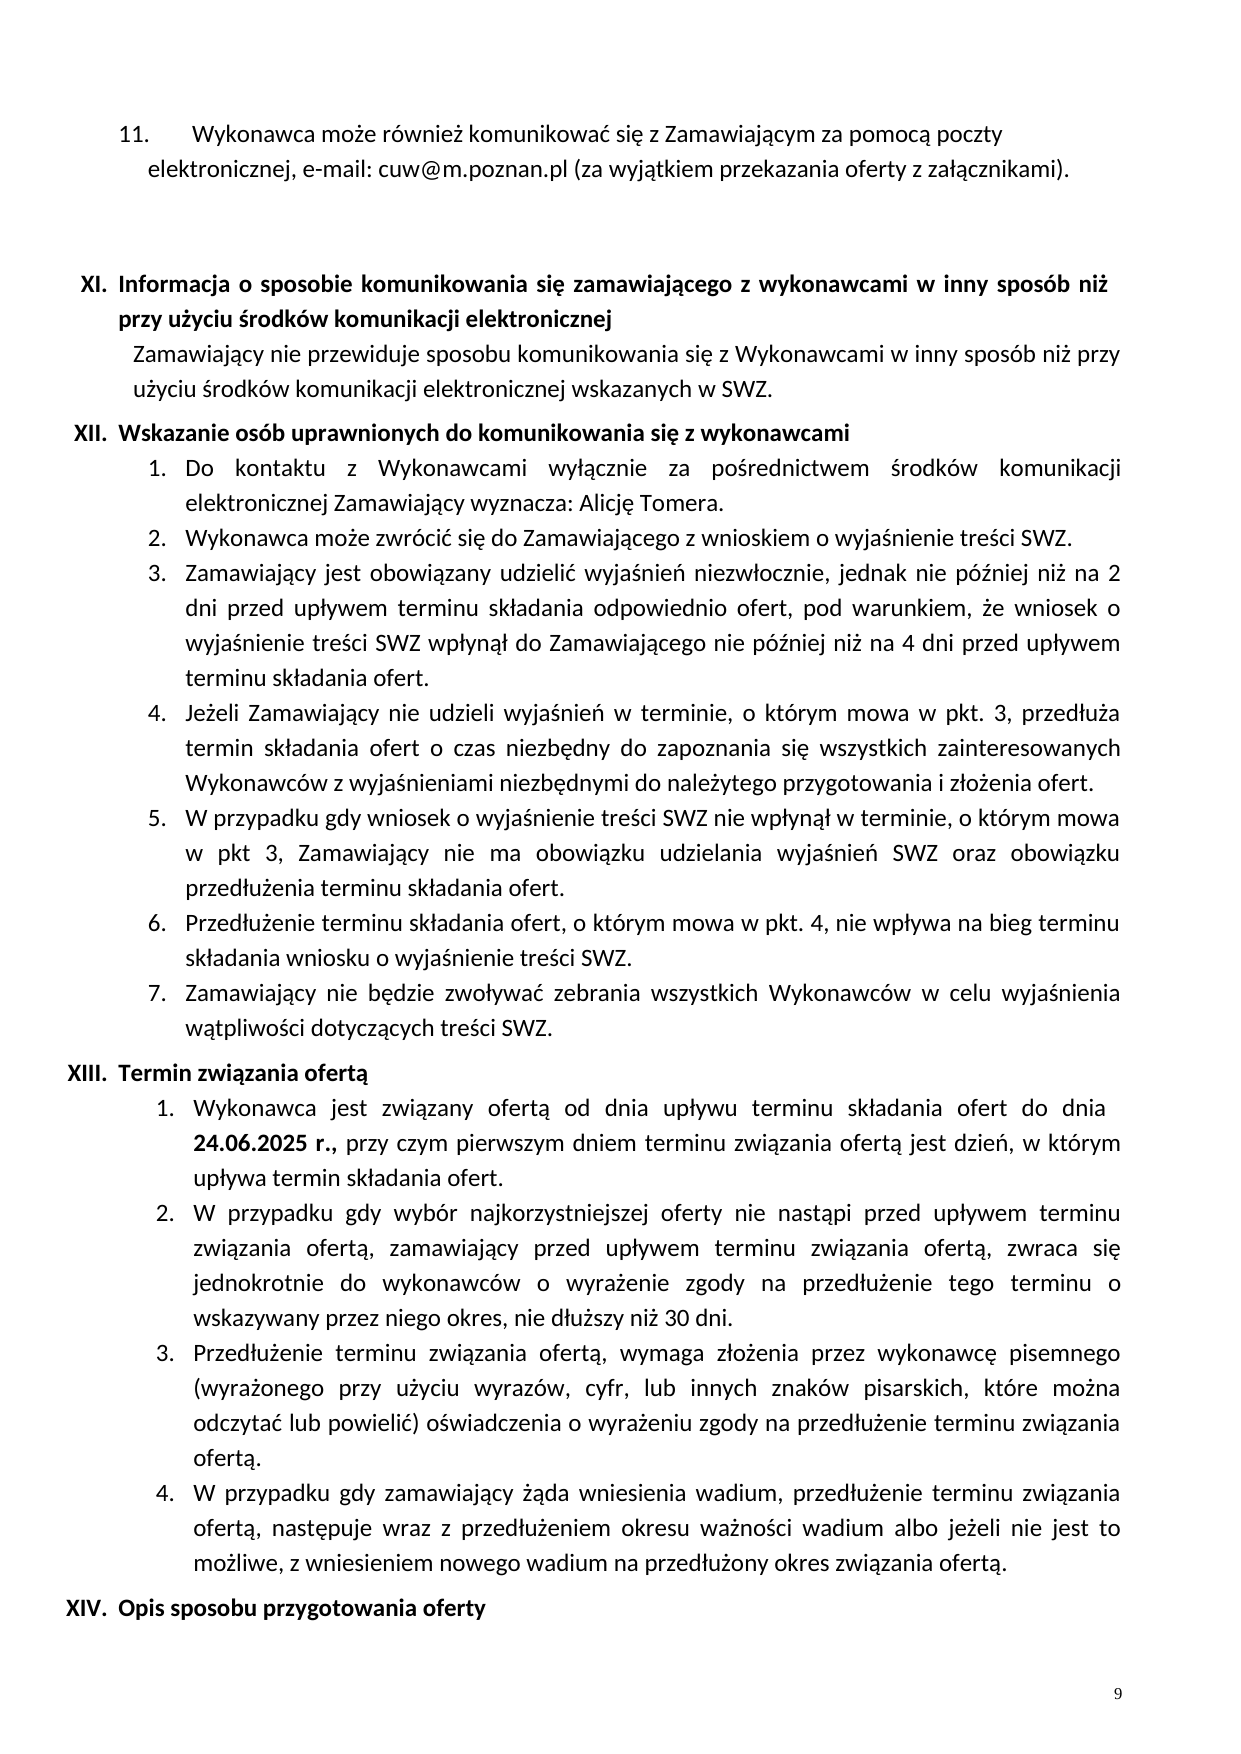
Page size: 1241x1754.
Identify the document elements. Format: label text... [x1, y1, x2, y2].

list Wykonawca może zwrócić się do Zamawiającego z wnioskiem o wyjaśnienie treści SWZ. [148, 522, 1122, 553]
list Zamawiający jest obowiązany udzielić wyjaśnień niezwłocznie, jednak nie później niż na 2 dni przed upływem terminu składania odpowiednio ofert, pod warunkiem, że wniosek o wyjaśnienie treści SWZ wpłynął do Zamawiającego nie później niż na 4 dni przed upływem terminu składania ofert. [148, 557, 1122, 693]
list Wykonawca jest związany ofertą od dnia upływu terminu składania ofert do dnia 24.06.2025 r., przy czym pierwszym dniem terminu związania ofertą jest dzień, w którym upływa termin składania ofert. [156, 1092, 1122, 1193]
list Zamawiający nie przewiduje sposobu komunikowania się z Wykonawcami w inny sposób niż przy użyciu środków komunikacji elektronicznej wskazanych w SWZ. [133, 338, 1122, 403]
list Jeżeli Zamawiający nie udzieli wyjaśnień w terminie, o którym mowa w pkt. 3, przedłuża termin składania ofert o czas niezbędny do zapoznania się wszystkich zainteresowanych Wykonawców z wyjaśnieniami niezbędnymi do należytego przygotowania i złożenia ofert. [148, 697, 1122, 798]
list Do kontaktu z Wykonawcami wyłącznie za pośrednictwem środków komunikacji elektronicznej Zamawiający wyznacza: Alicję Tomera. [148, 452, 1122, 518]
subtitle Opis sposobu przygotowania oferty [108, 1592, 1109, 1622]
subtitle Termin związania ofertą [108, 1057, 1109, 1088]
list W przypadku gdy wniosek o wyjaśnienie treści SWZ nie wpłynął w terminie, o którym mowa w pkt 3, Zamawiający nie ma obowiązku udzielania wyjaśnień SWZ oraz obowiązku przedłużenia terminu składania ofert. [148, 802, 1122, 903]
list W przypadku gdy zamawiający żąda wniesienia wadium, przedłużenie terminu związania ofertą, następuje wraz z przedłużeniem okresu ważności wadium albo jeżeli nie jest to możliwe, z wniesieniem nowego wadium na przedłużony okres związania ofertą. [156, 1477, 1122, 1578]
subtitle Informacja o sposobie komunikowania się zamawiającego z wykonawcami w inny sposób niż przy użyciu środków komunikacji elektronicznej [108, 268, 1109, 333]
list Wykonawca może również komunikować się z Zamawiającym za pomocą poczty elektronicznej, e-mail: cuw@m.poznan.pl (za wyjątkiem przekazania oferty z załącznikami). [118, 118, 1122, 184]
list W przypadku gdy wybór najkorzystniejszej oferty nie nastąpi przed upływem terminu związania ofertą, zamawiający przed upływem terminu związania ofertą, zwraca się jednokrotnie do wykonawców o wyrażenie zgody na przedłużenie tego terminu o wskazywany przez niego okres, nie dłuższy niż 30 dni. [156, 1197, 1122, 1333]
list Przedłużenie terminu związania ofertą, wymaga złożenia przez wykonawcę pisemnego (wyrażonego przy użyciu wyrazów, cyfr, lub innych znaków pisarskich, które można odczytać lub powielić) oświadczenia o wyrażeniu zgody na przedłużenie terminu związania ofertą. [156, 1337, 1122, 1473]
subtitle Wskazanie osób uprawnionych do komunikowania się z wykonawcami [108, 417, 1109, 448]
list Przedłużenie terminu składania ofert, o którym mowa w pkt. 4, nie wpływa na bieg terminu składania wniosku o wyjaśnienie treści SWZ. [148, 907, 1122, 973]
list Zamawiający nie będzie zwoływać zebrania wszystkich Wykonawców w celu wyjaśnienia wątpliwości dotyczących treści SWZ. [148, 977, 1122, 1043]
